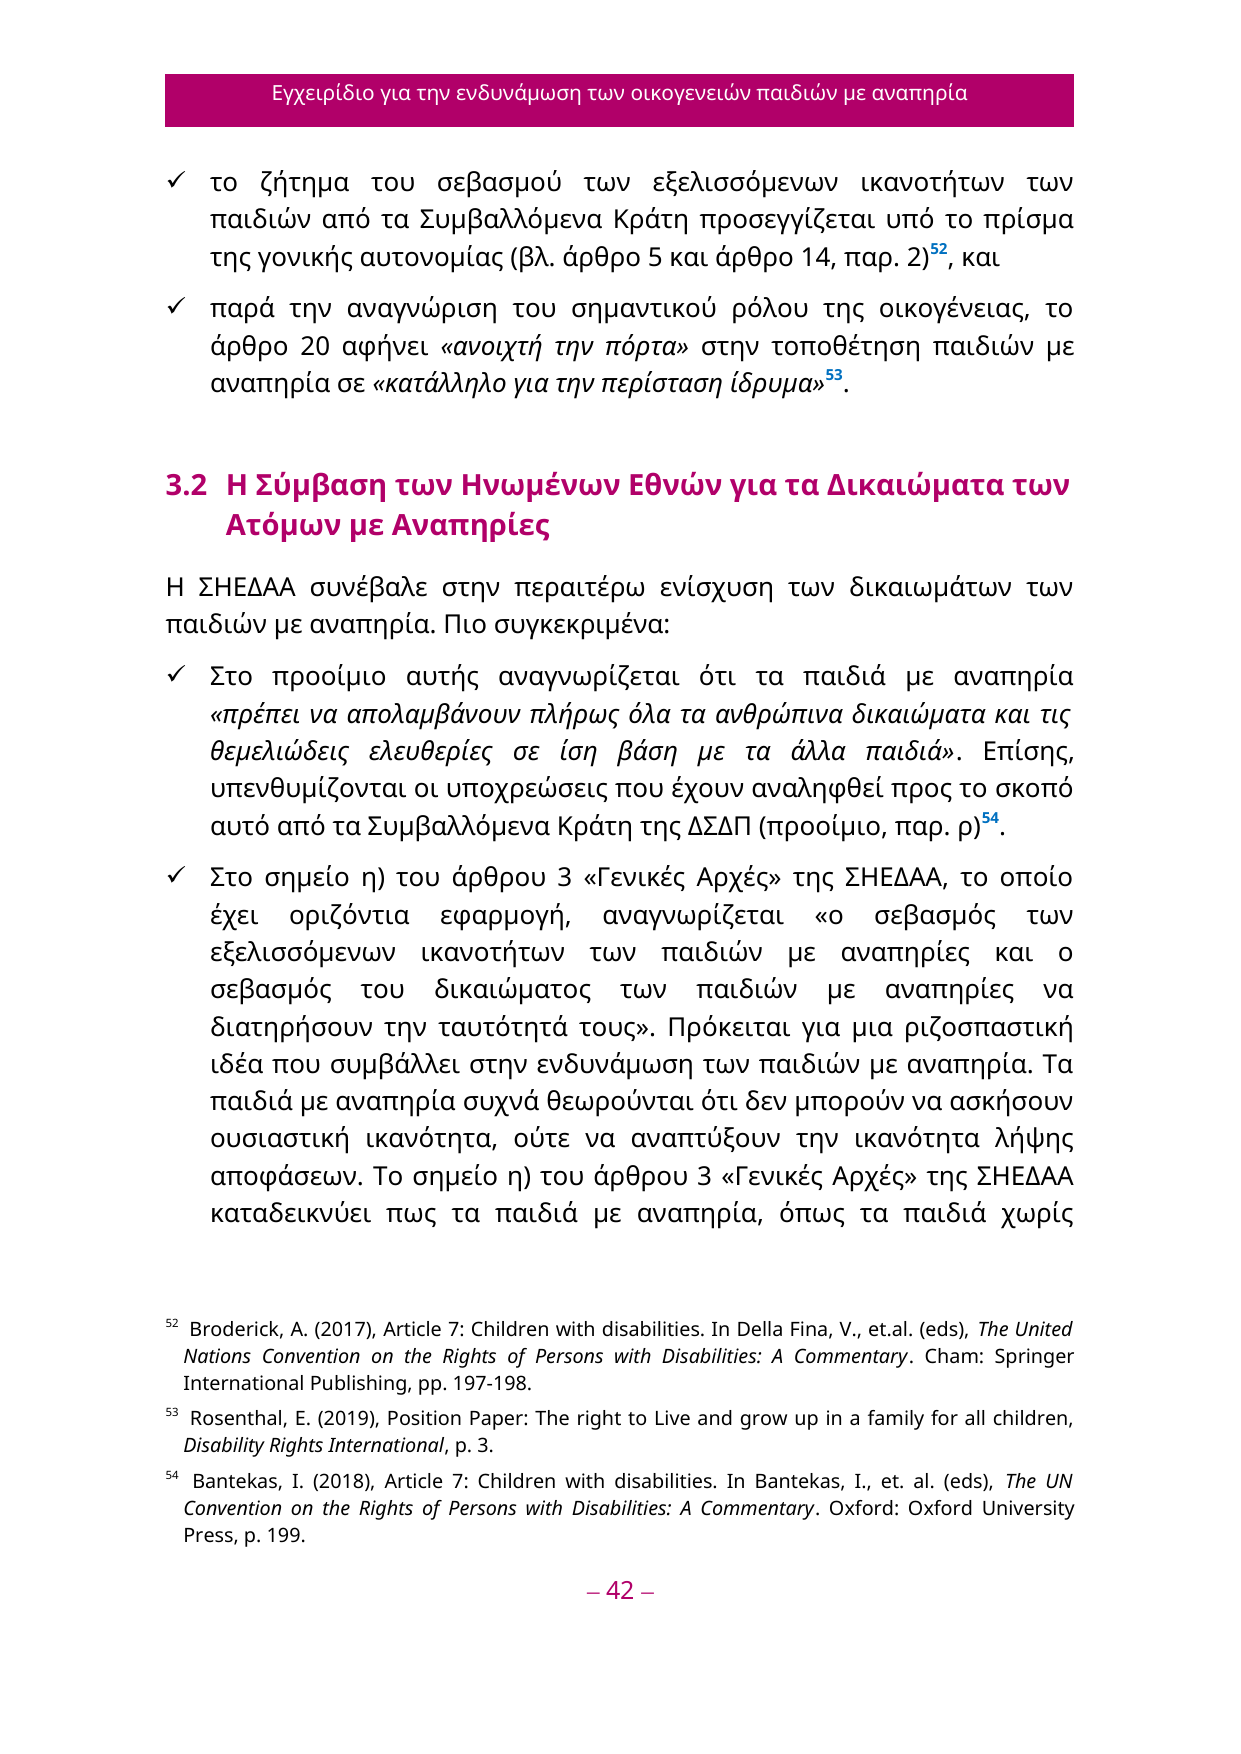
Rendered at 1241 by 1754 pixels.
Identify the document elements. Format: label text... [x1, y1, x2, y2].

text Η ΣΗΕΔΑΑ συνέβαλε στην περαιτέρω ενίσχυση των δικαιωμάτων των παιδιών με αναπηρία. Πιο συγκεκριμένα: [165, 569, 1075, 642]
list παρά την αναγνώριση του σημαντικού ρόλου της οικογένειας, το άρθρο 20 αφήνει «ανοιχτή την πόρτα» στην τοποθέτηση παιδιών με αναπηρία σε «κατάλληλο για την περίσταση ίδρυμα». [165, 290, 1075, 400]
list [165, 859, 1075, 1230]
subtitle Η Σύμβαση των Ηνωμένων Εθνών για τα Δικαιώματα των Ατόμων με Αναπηρίες [165, 464, 1075, 544]
list το ζήτημα του σεβασμού των εξελισσόμενων ικανοτήτων των παιδιών από τα Συμβαλλόμενα Κράτη προσεγγίζεται υπό το πρίσμα της γονικής αυτονομίας (βλ. άρθρο 5 και άρθρο 14, παρ. 2), και [165, 164, 1075, 274]
list Στο προοίμιο αυτής αναγνωρίζεται ότι τα παιδιά με αναπηρία «πρέπει να απολαμβάνουν πλήρως όλα τα ανθρώπινα δικαιώματα και τις θεμελιώδεις ελευθερίες σε ίση βάση με τα άλλα παιδιά». Επίσης, υπενθυμίζονται οι υποχρεώσεις που έχουν αναληφθεί προς το σκοπό αυτό από τα Συμβαλλόμενα Κράτη της ΔΣΔΠ (προοίμιο, παρ. ρ). [165, 658, 1075, 843]
